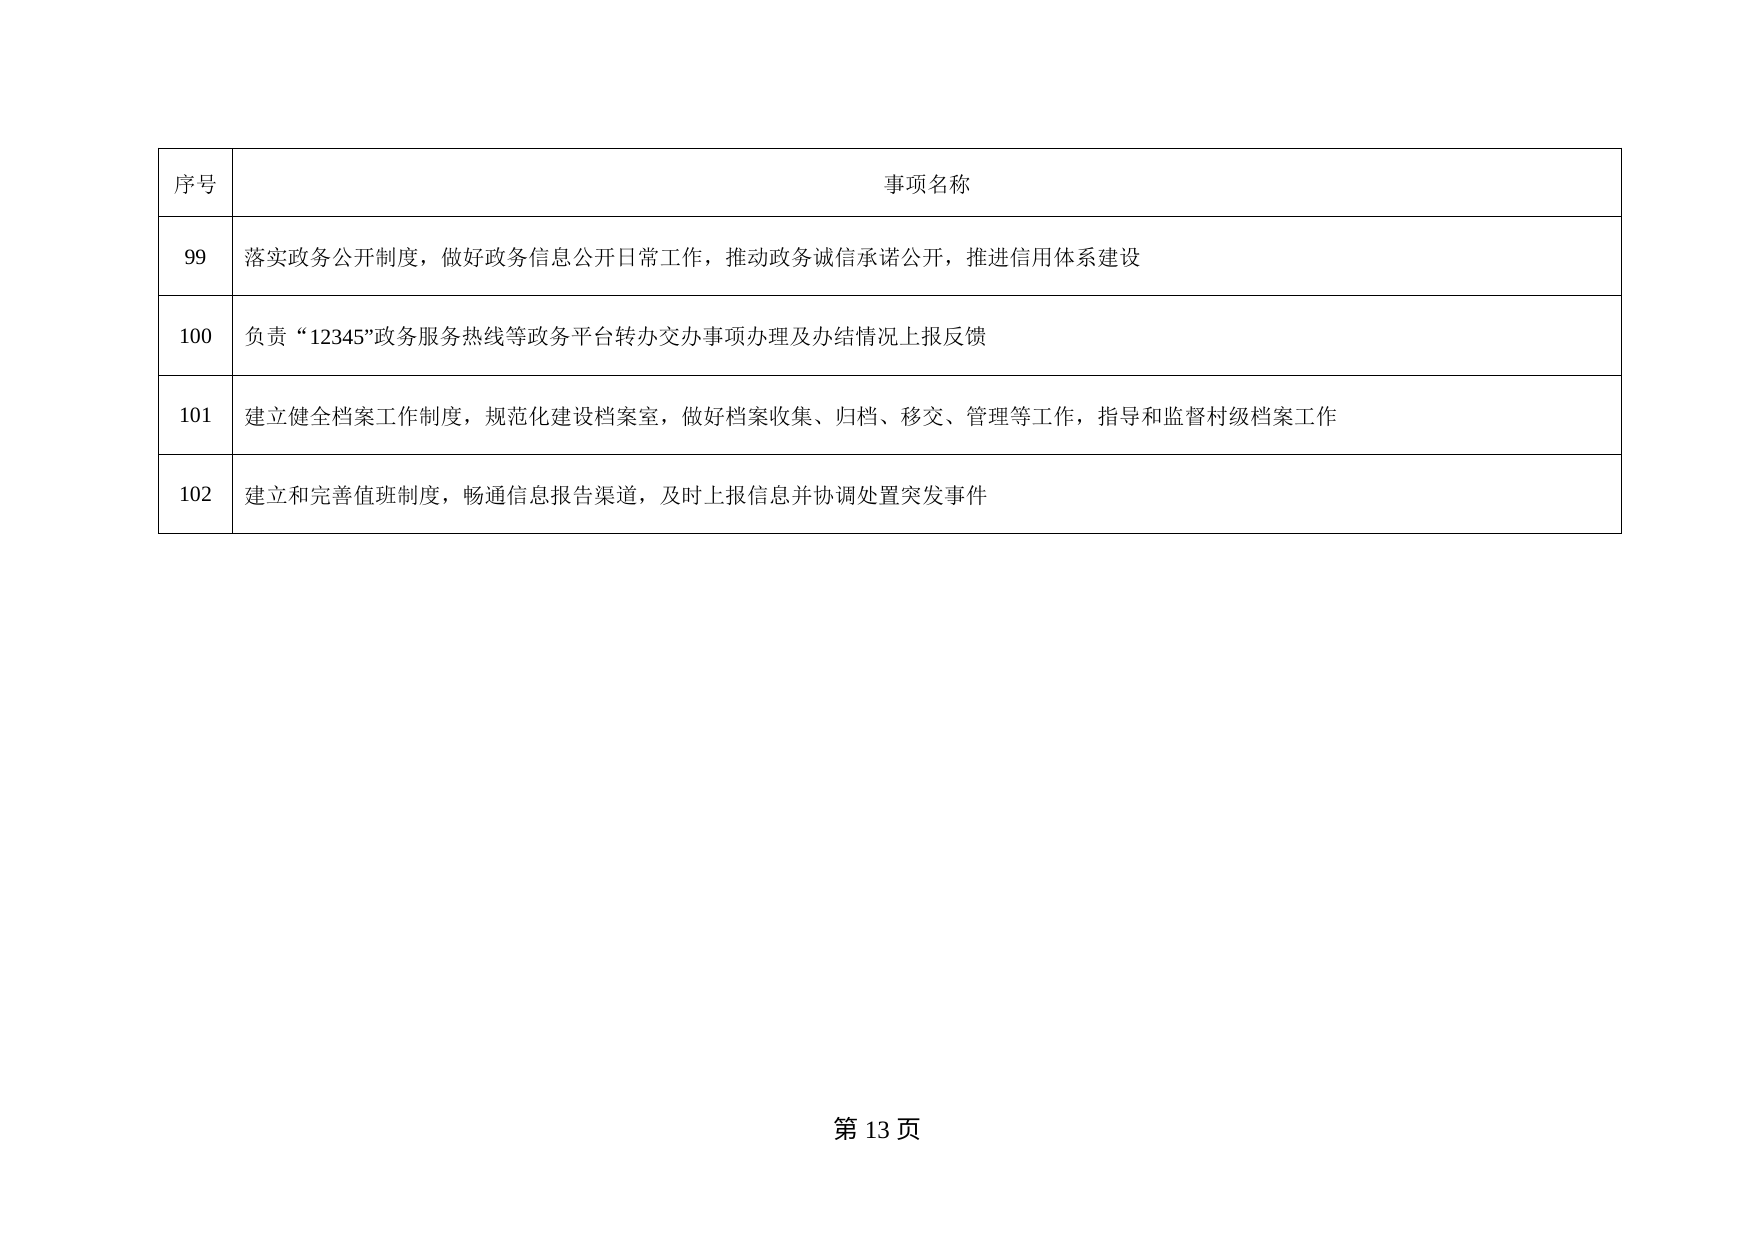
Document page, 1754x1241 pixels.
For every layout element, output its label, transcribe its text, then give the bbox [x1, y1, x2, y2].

table_cell 100 [159, 296, 232, 374]
table_cell 负责“12345”政务服务热线等政务平台转办交办事项办理及办结情况上报反馈 [233, 296, 1621, 374]
table_header 事项名称 [233, 149, 1621, 216]
table_header 序号 [159, 149, 232, 216]
table_cell 落实政务公开制度，做好政务信息公开日常工作，推动政务诚信承诺公开，推进信用体系建设 [233, 217, 1621, 295]
table_cell 99 [159, 217, 232, 295]
table_cell 建立和完善值班制度，畅通信息报告渠道，及时上报信息并协调处置突发事件 [233, 455, 1621, 533]
table_cell 101 [159, 376, 232, 454]
table_cell 102 [159, 455, 232, 533]
table_cell 建立健全档案工作制度，规范化建设档案室，做好档案收集、归档、移交、管理等工作，指导和监督村级档案工作 [233, 376, 1621, 454]
